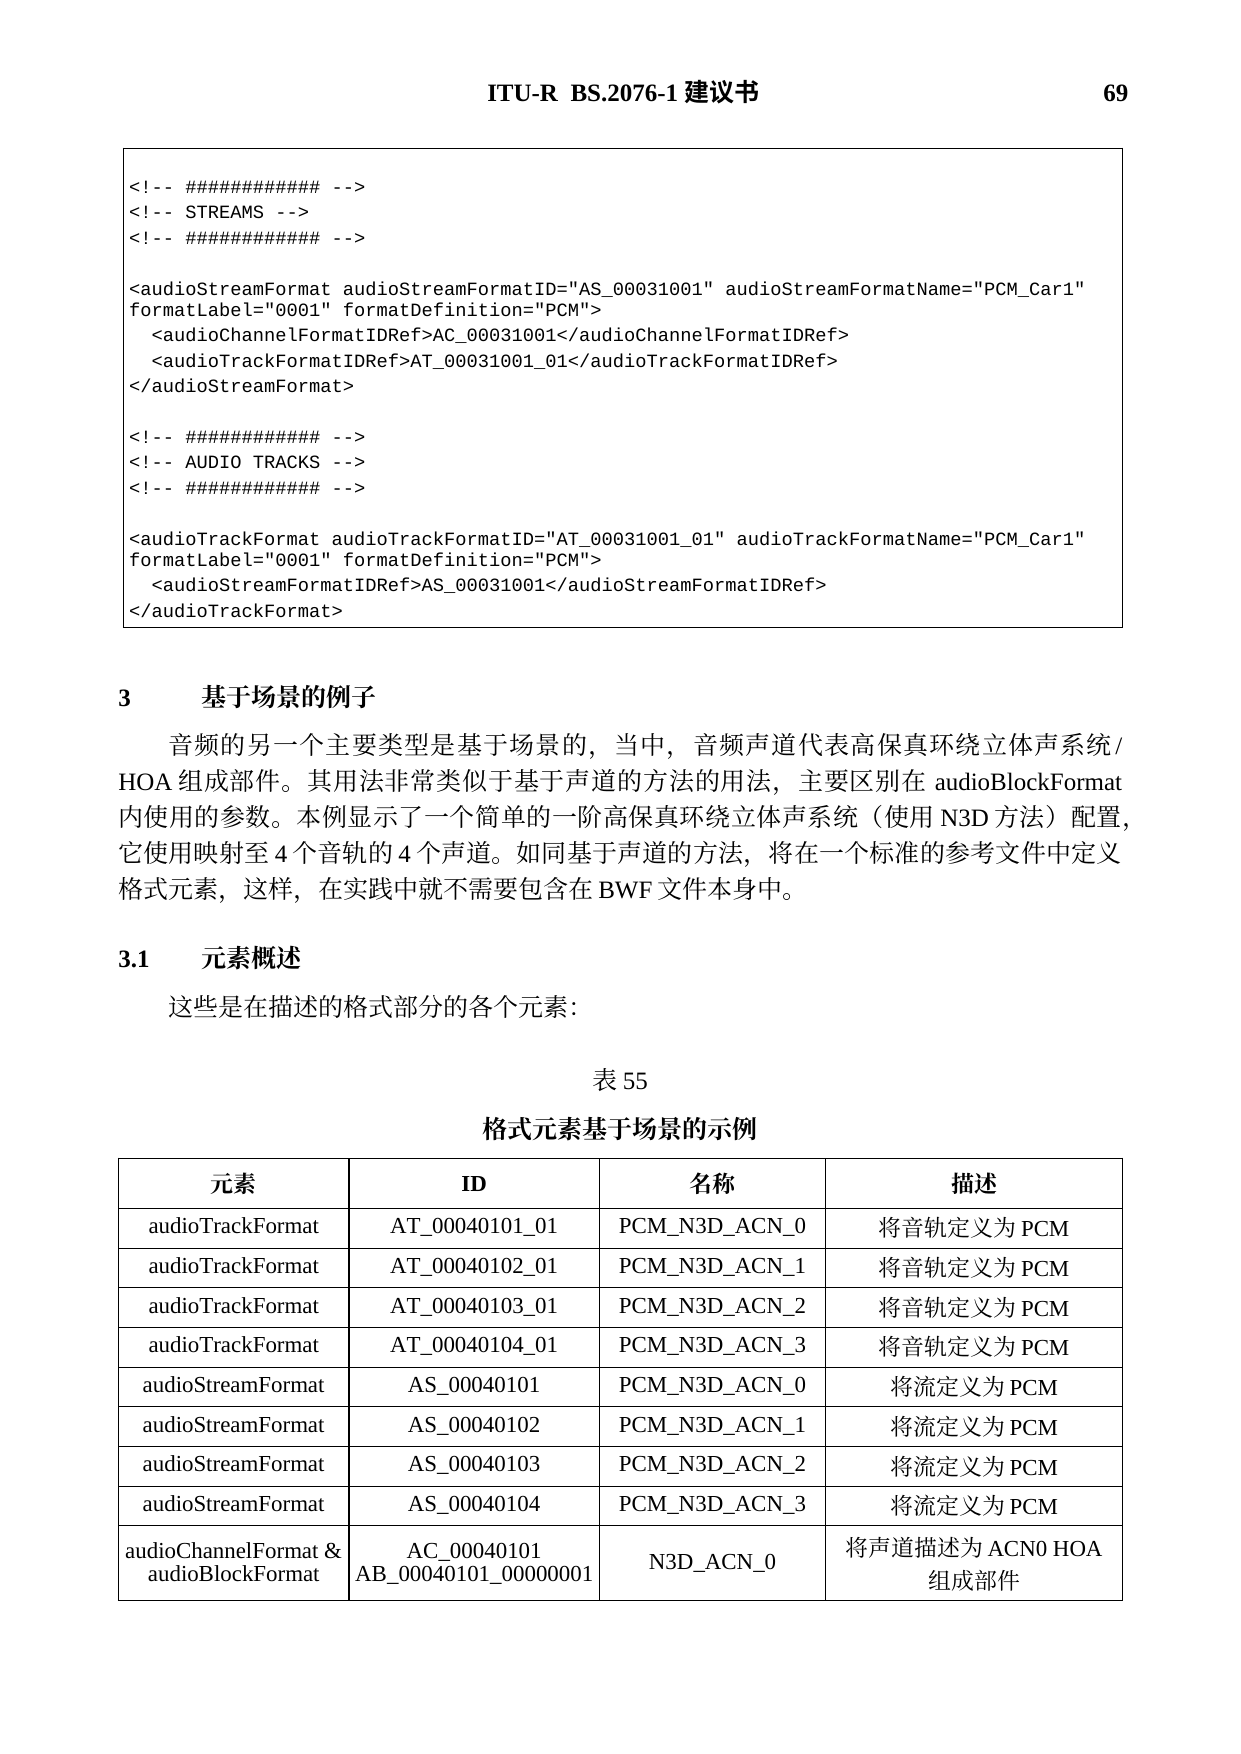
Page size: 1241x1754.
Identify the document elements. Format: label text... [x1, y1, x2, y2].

text 这些是在描述的格式部分的各个元素： [118, 987, 1122, 1023]
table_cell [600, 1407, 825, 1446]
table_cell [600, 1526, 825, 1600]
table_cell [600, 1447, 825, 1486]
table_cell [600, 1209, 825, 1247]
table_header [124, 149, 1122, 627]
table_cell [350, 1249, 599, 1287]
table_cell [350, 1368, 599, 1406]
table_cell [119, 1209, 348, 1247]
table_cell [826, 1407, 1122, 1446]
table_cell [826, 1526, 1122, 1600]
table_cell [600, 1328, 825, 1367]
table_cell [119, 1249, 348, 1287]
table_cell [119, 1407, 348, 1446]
text 音频的另一个主要类型是基于场景的，当中，音频声道代表高保真环绕立体声系统/HOA组成部件。其用法非常类似于基于声道的方法的用法，主要区别在audioBlockFormat内使用的参数。本例显示了一个简单的一阶高保真环绕立体声系统（使用N3D方法）配置，它使用映射至4个音轨的4个声道。如同基于声道的方法，将在一个标准的参考文件中定义格式元素，这样，在实践中就不需要包含在BWF文件本身中。 [118, 726, 1122, 906]
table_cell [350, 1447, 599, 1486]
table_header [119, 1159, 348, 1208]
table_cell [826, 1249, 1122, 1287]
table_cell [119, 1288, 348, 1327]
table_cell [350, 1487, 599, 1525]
subtitle 3 基于场景的例子 [118, 677, 1122, 713]
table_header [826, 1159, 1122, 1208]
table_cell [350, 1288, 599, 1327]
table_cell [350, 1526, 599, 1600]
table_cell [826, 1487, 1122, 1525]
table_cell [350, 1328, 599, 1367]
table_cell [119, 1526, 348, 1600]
text 表55 [118, 1061, 1122, 1097]
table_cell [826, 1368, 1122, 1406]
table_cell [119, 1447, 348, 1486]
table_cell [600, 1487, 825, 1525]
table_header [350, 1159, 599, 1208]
title 格式元素基于场景的示例 [118, 1109, 1122, 1145]
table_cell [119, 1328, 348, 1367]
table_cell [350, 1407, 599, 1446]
subtitle 3.1 元素概述 [118, 939, 1122, 975]
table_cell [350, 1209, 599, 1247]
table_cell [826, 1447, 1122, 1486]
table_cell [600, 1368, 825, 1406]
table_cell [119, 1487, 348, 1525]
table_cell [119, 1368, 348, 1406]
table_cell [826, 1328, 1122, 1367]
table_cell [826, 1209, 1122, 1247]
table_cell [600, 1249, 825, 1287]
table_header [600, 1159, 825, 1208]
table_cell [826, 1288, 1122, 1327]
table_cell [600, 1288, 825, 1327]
